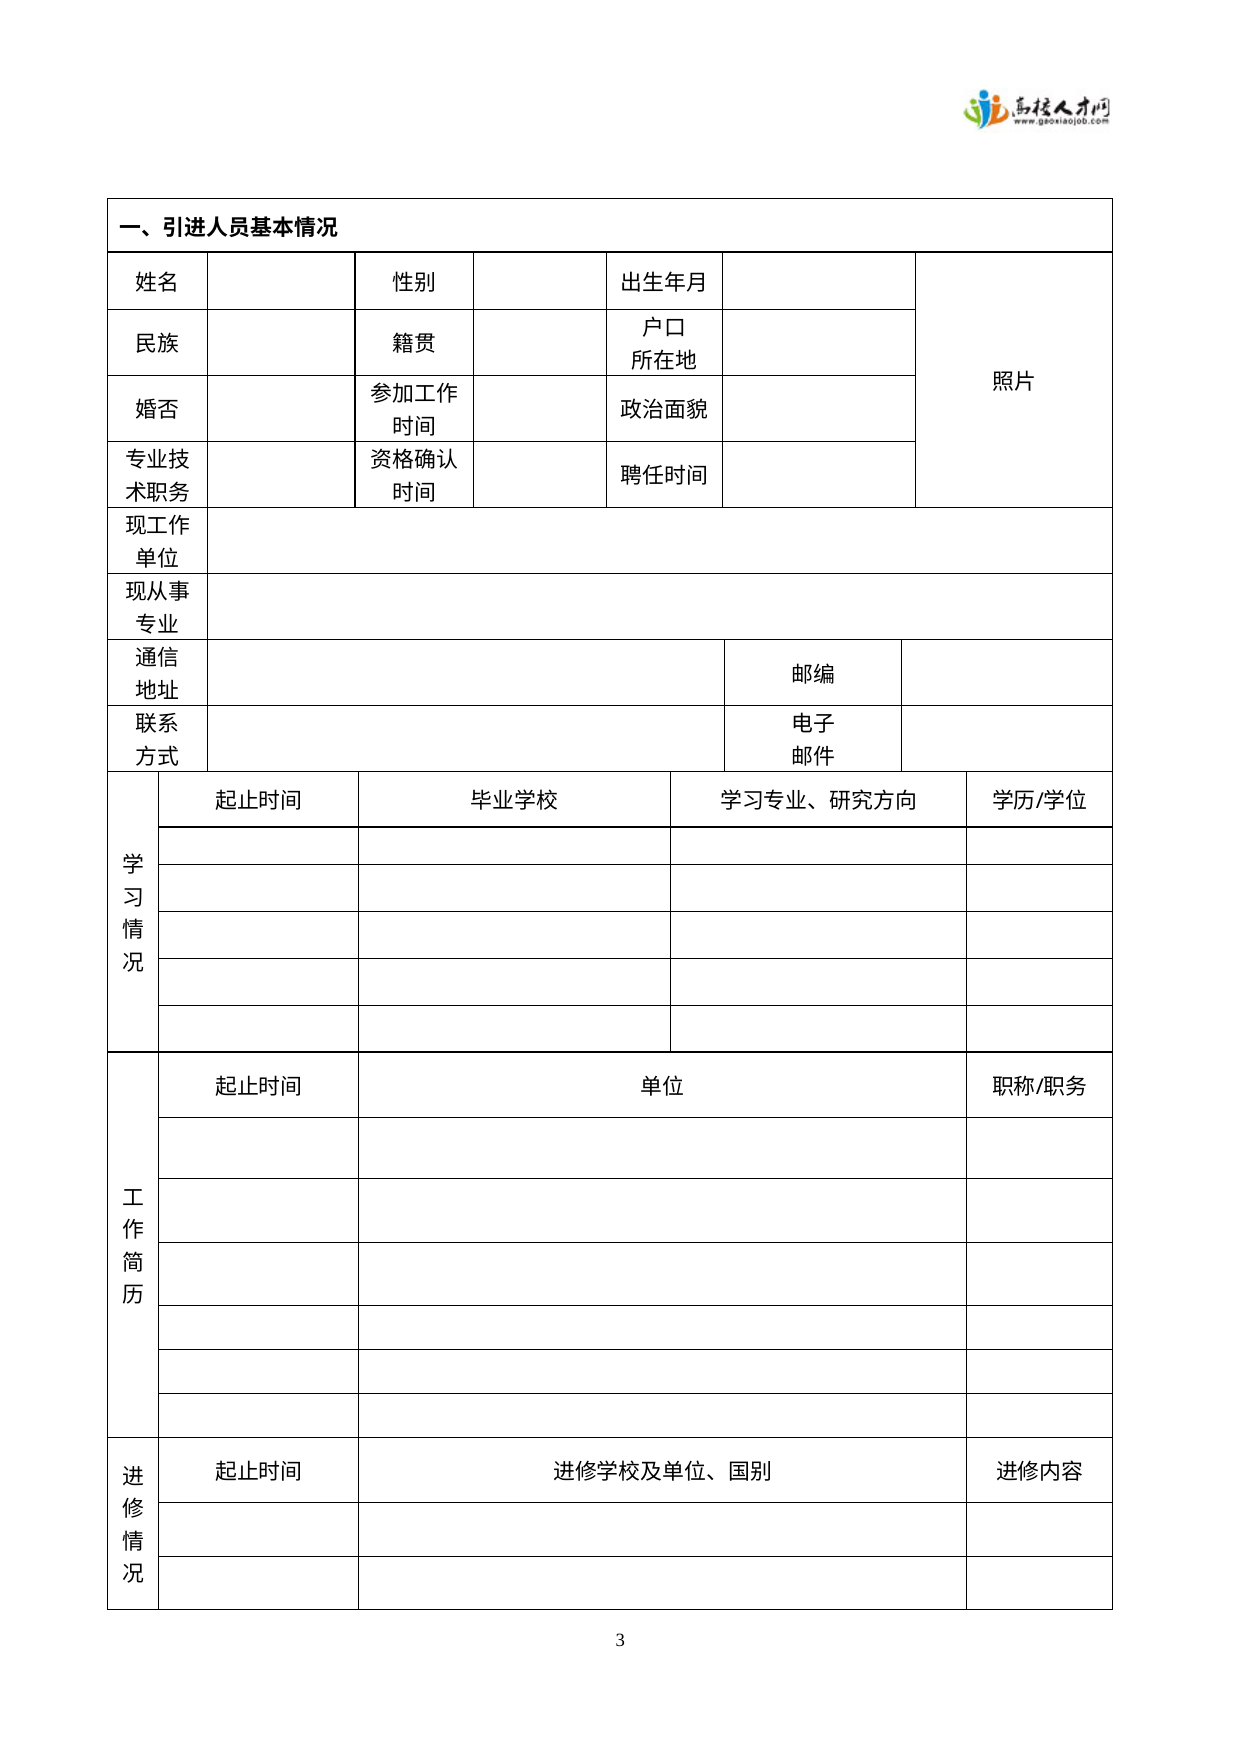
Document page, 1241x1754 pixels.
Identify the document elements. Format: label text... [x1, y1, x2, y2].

table_cell 现工作单位 [108, 508, 207, 573]
table_cell [723, 442, 915, 507]
table_cell [159, 1179, 358, 1242]
table_cell 学习专业、研究方向 [671, 772, 966, 826]
table_cell 起止时间 [159, 1053, 358, 1117]
table_cell 起止时间 [159, 1438, 358, 1502]
table_cell 学历/学位 [967, 772, 1112, 826]
table_cell [723, 376, 915, 441]
table_cell [359, 1503, 966, 1556]
table_cell 婚否 [108, 376, 207, 441]
table_cell 姓名 [108, 253, 207, 309]
table_cell [159, 828, 358, 864]
table_cell [967, 1006, 1112, 1051]
table_cell 起止时间 [159, 772, 358, 826]
table_cell [159, 1350, 358, 1393]
table_cell 民族 [108, 310, 207, 375]
table_cell [671, 959, 966, 1004]
table_cell [159, 1306, 358, 1348]
table_cell 进修情况 [108, 1438, 158, 1609]
table_cell [967, 1557, 1112, 1609]
table_cell 邮编 [725, 640, 901, 705]
table_cell [902, 640, 1112, 705]
table_cell [474, 376, 606, 441]
table_cell [208, 253, 354, 309]
table_cell [208, 310, 354, 375]
table_cell [723, 310, 915, 375]
table_cell [359, 1243, 966, 1304]
table_cell [359, 865, 670, 911]
picture [963, 88, 1111, 133]
table_cell 聘任时间 [607, 442, 722, 507]
table_cell [208, 442, 354, 507]
table_cell 参加工作时间 [356, 376, 473, 441]
table_cell 现从事专业 [108, 574, 207, 639]
table_cell [967, 912, 1112, 958]
table_cell [208, 574, 1112, 639]
table_cell 工作简历 [108, 1053, 158, 1437]
table_cell 电子 邮件 [725, 706, 901, 771]
table_cell [359, 1006, 670, 1051]
table_cell 户口 所在地 [607, 310, 722, 375]
table_cell [208, 640, 724, 705]
table_cell 资格确认时间 [356, 442, 473, 507]
table_cell [208, 376, 354, 441]
table_cell [359, 1179, 966, 1242]
table_cell 专业技术职务 [108, 442, 207, 507]
table_cell [967, 1394, 1112, 1437]
table_cell 联系 方式 [108, 706, 207, 771]
table_cell [159, 1503, 358, 1556]
table_cell [208, 508, 1112, 573]
table_cell [159, 1557, 358, 1609]
table_cell 单位 [359, 1053, 966, 1117]
table_cell 进修学校及单位、国别 [359, 1438, 966, 1502]
table_cell [967, 1118, 1112, 1178]
table_cell 政治面貌 [607, 376, 722, 441]
table_cell [359, 1118, 966, 1178]
table_cell [208, 706, 724, 771]
table_cell [967, 1243, 1112, 1304]
table_cell [967, 828, 1112, 864]
table_cell [671, 828, 966, 864]
table_cell 职称/职务 [967, 1053, 1112, 1117]
table_cell [967, 1503, 1112, 1556]
table_cell 学习情况 [108, 772, 158, 1051]
table_cell [902, 706, 1112, 771]
table_cell [359, 912, 670, 958]
table_cell [159, 959, 358, 1004]
table_cell 籍贯 [356, 310, 473, 375]
table_cell 出生年月 [607, 253, 722, 309]
table_cell [159, 1243, 358, 1304]
table_cell [671, 865, 966, 911]
table_cell [359, 1557, 966, 1609]
table_cell [159, 912, 358, 958]
table_cell [474, 310, 606, 375]
table_cell 照片 [916, 253, 1112, 507]
table_cell [359, 1394, 966, 1437]
table_cell [159, 865, 358, 911]
table_cell [967, 1350, 1112, 1393]
table_cell [967, 1306, 1112, 1348]
table_cell 性别 [356, 253, 473, 309]
table_cell [671, 1006, 966, 1051]
table_cell 毕业学校 [359, 772, 670, 826]
table_cell 通信 地址 [108, 640, 207, 705]
table_cell [359, 828, 670, 864]
table_cell [474, 442, 606, 507]
table_cell 进修内容 [967, 1438, 1112, 1502]
table_cell [967, 865, 1112, 911]
table_cell [359, 1306, 966, 1348]
table_cell [967, 959, 1112, 1004]
table_cell [159, 1118, 358, 1178]
table_cell [474, 253, 606, 309]
table_cell [359, 959, 670, 1004]
table_cell [159, 1006, 358, 1051]
table_cell [159, 1394, 358, 1437]
table_cell [723, 253, 915, 309]
table_cell [967, 1179, 1112, 1242]
table_header 一、引进人员基本情况 [108, 199, 1112, 251]
table_cell [359, 1350, 966, 1393]
table_cell [671, 912, 966, 958]
